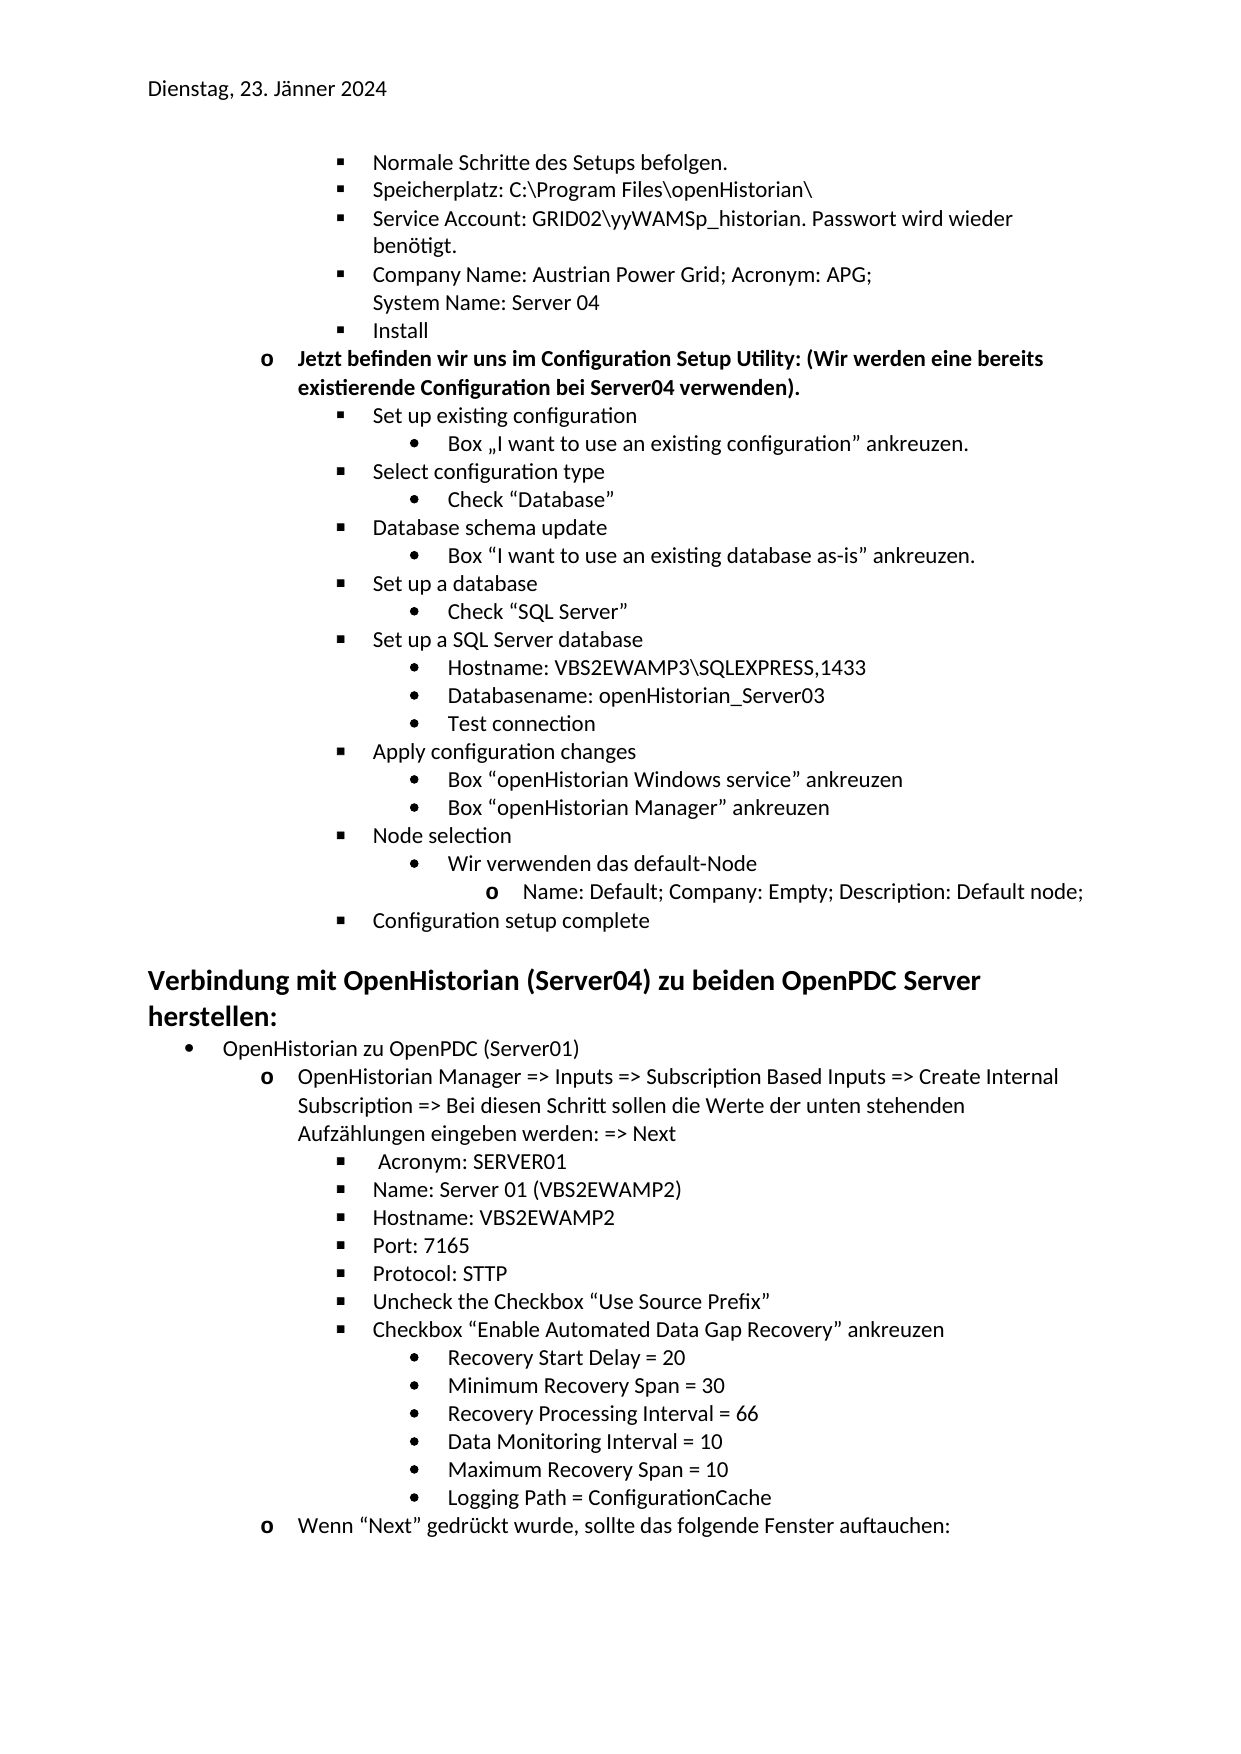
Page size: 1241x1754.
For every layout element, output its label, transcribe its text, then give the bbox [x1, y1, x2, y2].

list OpenHistorian Manager => Inputs => Subscription Based Inputs => Create Internal Subscription => Bei diesen Schritt sollen die Werte der unten stehenden Aufzählungen eingeben werden: => Next [260, 1062, 1093, 1147]
list Name: Default; Company: Empty; Description: Default node; [485, 877, 1093, 906]
list Port: 7165 [335, 1231, 1093, 1259]
list Service Account: GRID02\yyWAMSp_historian. Passwort wird wieder benötigt. [335, 204, 1093, 260]
list Wenn “Next” gedrückt wurde, sollte das folgende Fenster auftauchen: [260, 1511, 1093, 1540]
list Uncheck the Checkbox “Use Source Prefix” [335, 1287, 1093, 1315]
list Configuration setup complete [335, 906, 1093, 962]
list Set up a database [335, 569, 1093, 597]
list Jetzt befinden wir uns im Configuration Setup Utility: (Wir werden eine bereits existierende Configuration bei Server04 verwenden). [260, 344, 1093, 401]
text Verbindung mit OpenHistorian (Server04) zu beiden OpenPDC Server herstellen: [148, 962, 1093, 1034]
list Logging Path = ConfigurationCache [410, 1483, 1093, 1511]
list Normale Schritte des Setups befolgen. [335, 148, 1093, 176]
list Node selection [335, 821, 1093, 849]
list Speicherplatz: C:\Program Files\openHistorian\ [335, 176, 1093, 204]
list Data Monitoring Interval = 10 [410, 1427, 1093, 1455]
list Box “openHistorian Manager” ankreuzen [410, 793, 1093, 821]
list Database schema update [335, 513, 1093, 541]
list Check “SQL Server” [410, 597, 1093, 625]
list Box „I want to use an existing configuration” ankreuzen. [410, 429, 1093, 457]
list Recovery Processing Interval = 66 [410, 1399, 1093, 1427]
list Box “I want to use an existing database as-is” ankreuzen. [410, 541, 1093, 569]
list Set up existing configuration [335, 401, 1093, 429]
list Box “openHistorian Windows service” ankreuzen [410, 765, 1093, 793]
list Protocol: STTP [335, 1259, 1093, 1287]
list Checkbox “Enable Automated Data Gap Recovery” ankreuzen [335, 1315, 1093, 1343]
list Databasename: openHistorian_Server03 [410, 681, 1093, 709]
list Wir verwenden das default-Node [410, 849, 1093, 877]
list Name: Server 01 (VBS2EWAMP2) [335, 1175, 1093, 1203]
list Install [335, 316, 1093, 344]
list OpenHistorian zu OpenPDC (Server01) [185, 1034, 1093, 1062]
list Check “Database” [410, 485, 1093, 513]
list Company Name: Austrian Power Grid; Acronym: APG; System Name: Server 04 [335, 260, 1093, 316]
list Select configuration type [335, 457, 1093, 485]
list Hostname: VBS2EWAMP3\SQLEXPRESS,1433 [410, 653, 1093, 681]
list Maximum Recovery Span = 10 [410, 1455, 1093, 1483]
list Hostname: VBS2EWAMP2 [335, 1203, 1093, 1231]
list Apply configuration changes [335, 737, 1093, 765]
list Set up a SQL Server database [335, 625, 1093, 653]
list Recovery Start Delay = 20 [410, 1343, 1093, 1371]
list Minimum Recovery Span = 30 [410, 1371, 1093, 1399]
list Test connection [410, 709, 1093, 737]
list Acronym: SERVER01 [335, 1147, 1093, 1175]
